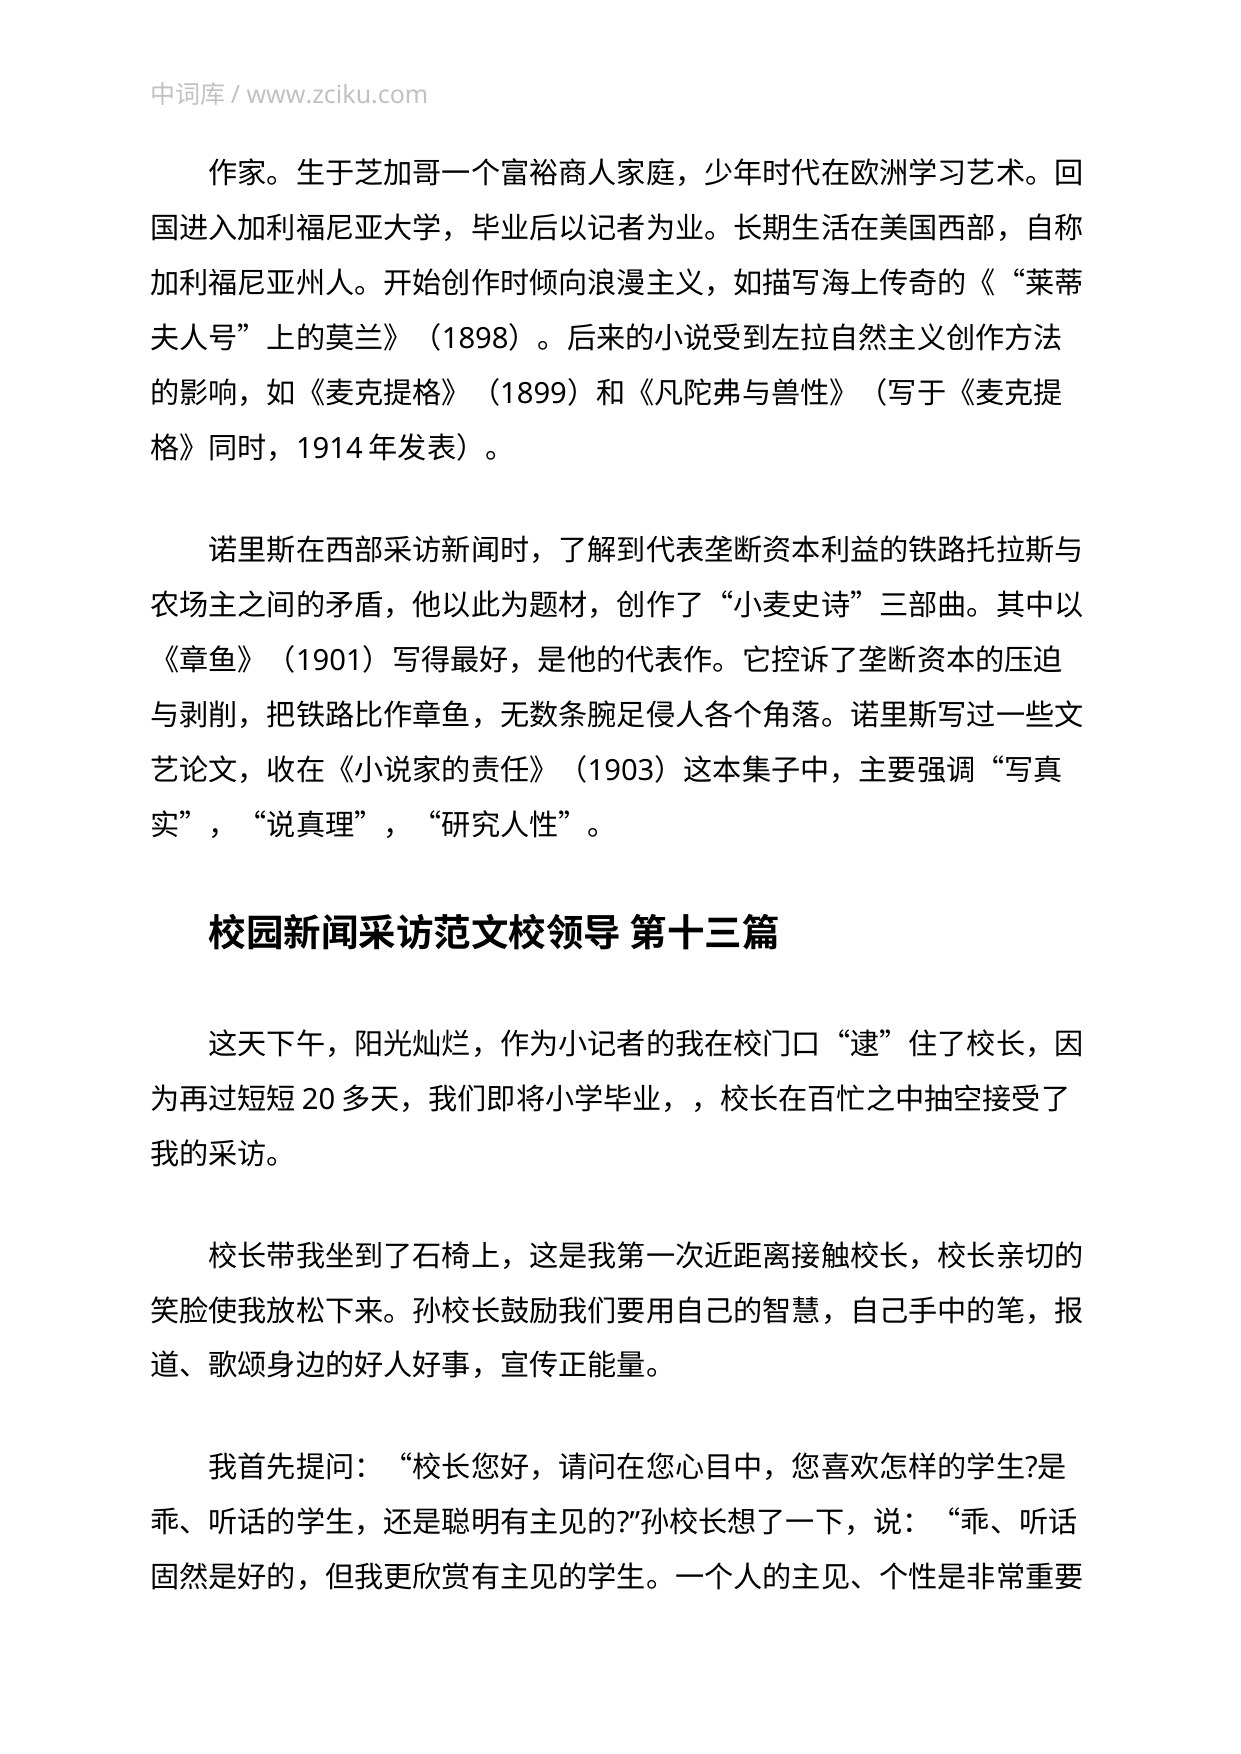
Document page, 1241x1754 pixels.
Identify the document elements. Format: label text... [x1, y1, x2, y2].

text 校长带我坐到了石椅上，这是我第一次近距离接触校长，校长亲切的笑脸使我放松下来。孙校长鼓励我们要用自己的智慧，自己手中的笔，报道、歌颂身边的好人好事，宣传正能量。 [150, 1232, 1090, 1384]
text 校园新闻采访范文校领导 第十三篇 [150, 903, 1090, 957]
text 作家。生于芝加哥一个富裕商人家庭，少年时代在欧洲学习艺术。回国进入加利福尼亚大学，毕业后以记者为业。长期生活在美国西部，自称加利福尼亚州人。开始创作时倾向浪漫主义，如描写海上传奇的《“莱蒂夫人号”上的莫兰》（1898）。后来的小说受到左拉自然主义创作方法的影响，如《麦克提格》（1899）和《凡陀弗与兽性》（写于《麦克提格》同时，1914年发表）。 [150, 150, 1090, 467]
text 诺里斯在西部采访新闻时，了解到代表垄断资本利益的铁路托拉斯与农场主之间的矛盾，他以此为题材，创作了“小麦史诗”三部曲。其中以《章鱼》（1901）写得最好，是他的代表作。它控诉了垄断资本的压迫与剥削，把铁路比作章鱼，无数条腕足侵人各个角落。诺里斯写过一些文艺论文，收在《小说家的责任》（1903）这本集子中，主要强调“写真实”，“说真理”，“研究人性”。 [150, 527, 1090, 844]
text 这天下午，阳光灿烂，作为小记者的我在校门口“逮”住了校长，因为再过短短20多天，我们即将小学毕业，，校长在百忙之中抽空接受了我的采访。 [150, 1021, 1090, 1173]
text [150, 1444, 1090, 1596]
